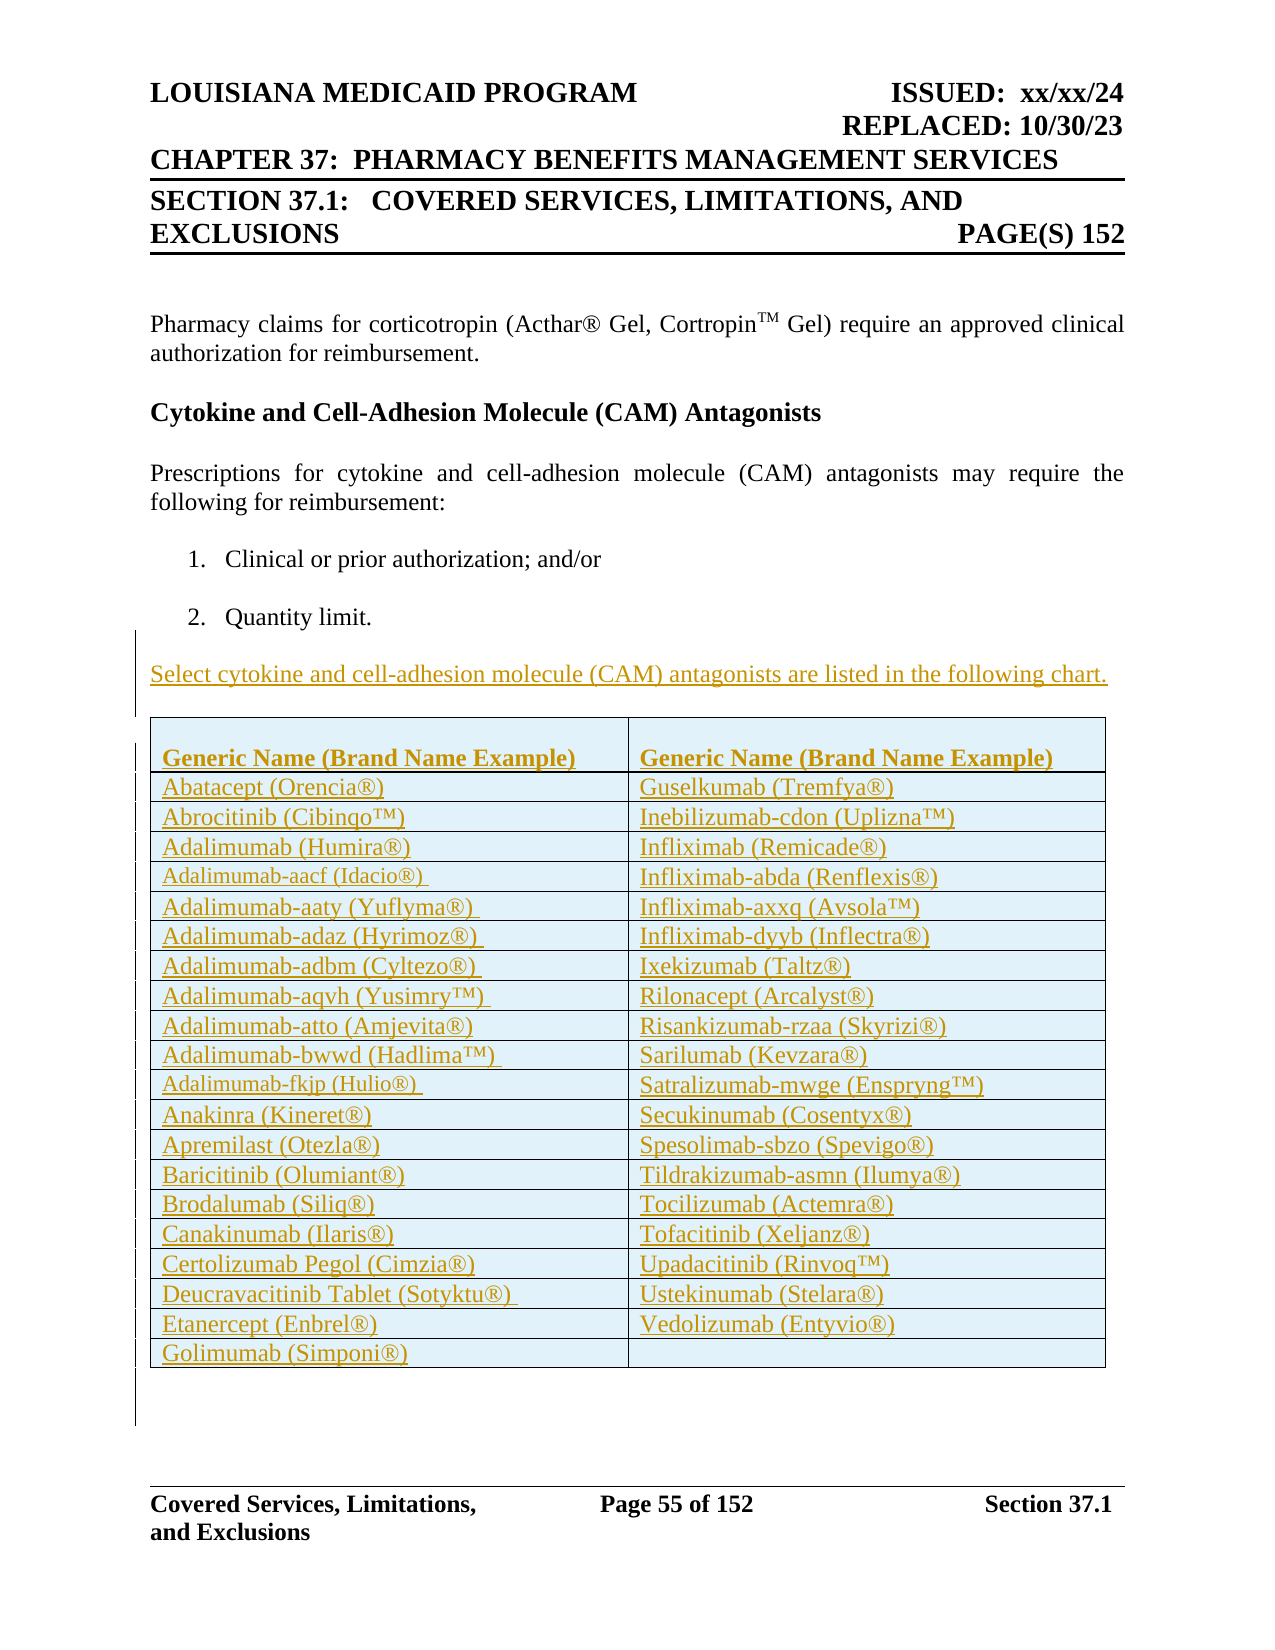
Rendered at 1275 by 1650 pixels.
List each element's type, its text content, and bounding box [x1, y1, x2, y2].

list Clinical or prior authorization; and/or [187, 544, 1125, 573]
text Cytokine and Cell-Adhesion Molecule (CAM) Antagonists [150, 396, 1125, 427]
list Quantity limit. [187, 602, 1125, 630]
text Prescriptions for cytokine and cell-adhesion molecule (CAM) antagonists may require the following for reimbursement: [150, 458, 1125, 515]
text Pharmacy claims for corticotropin (Acthar® Gel, CortropinTM Gel) require an approved clinical authorization for reimbursement. [150, 309, 1125, 367]
